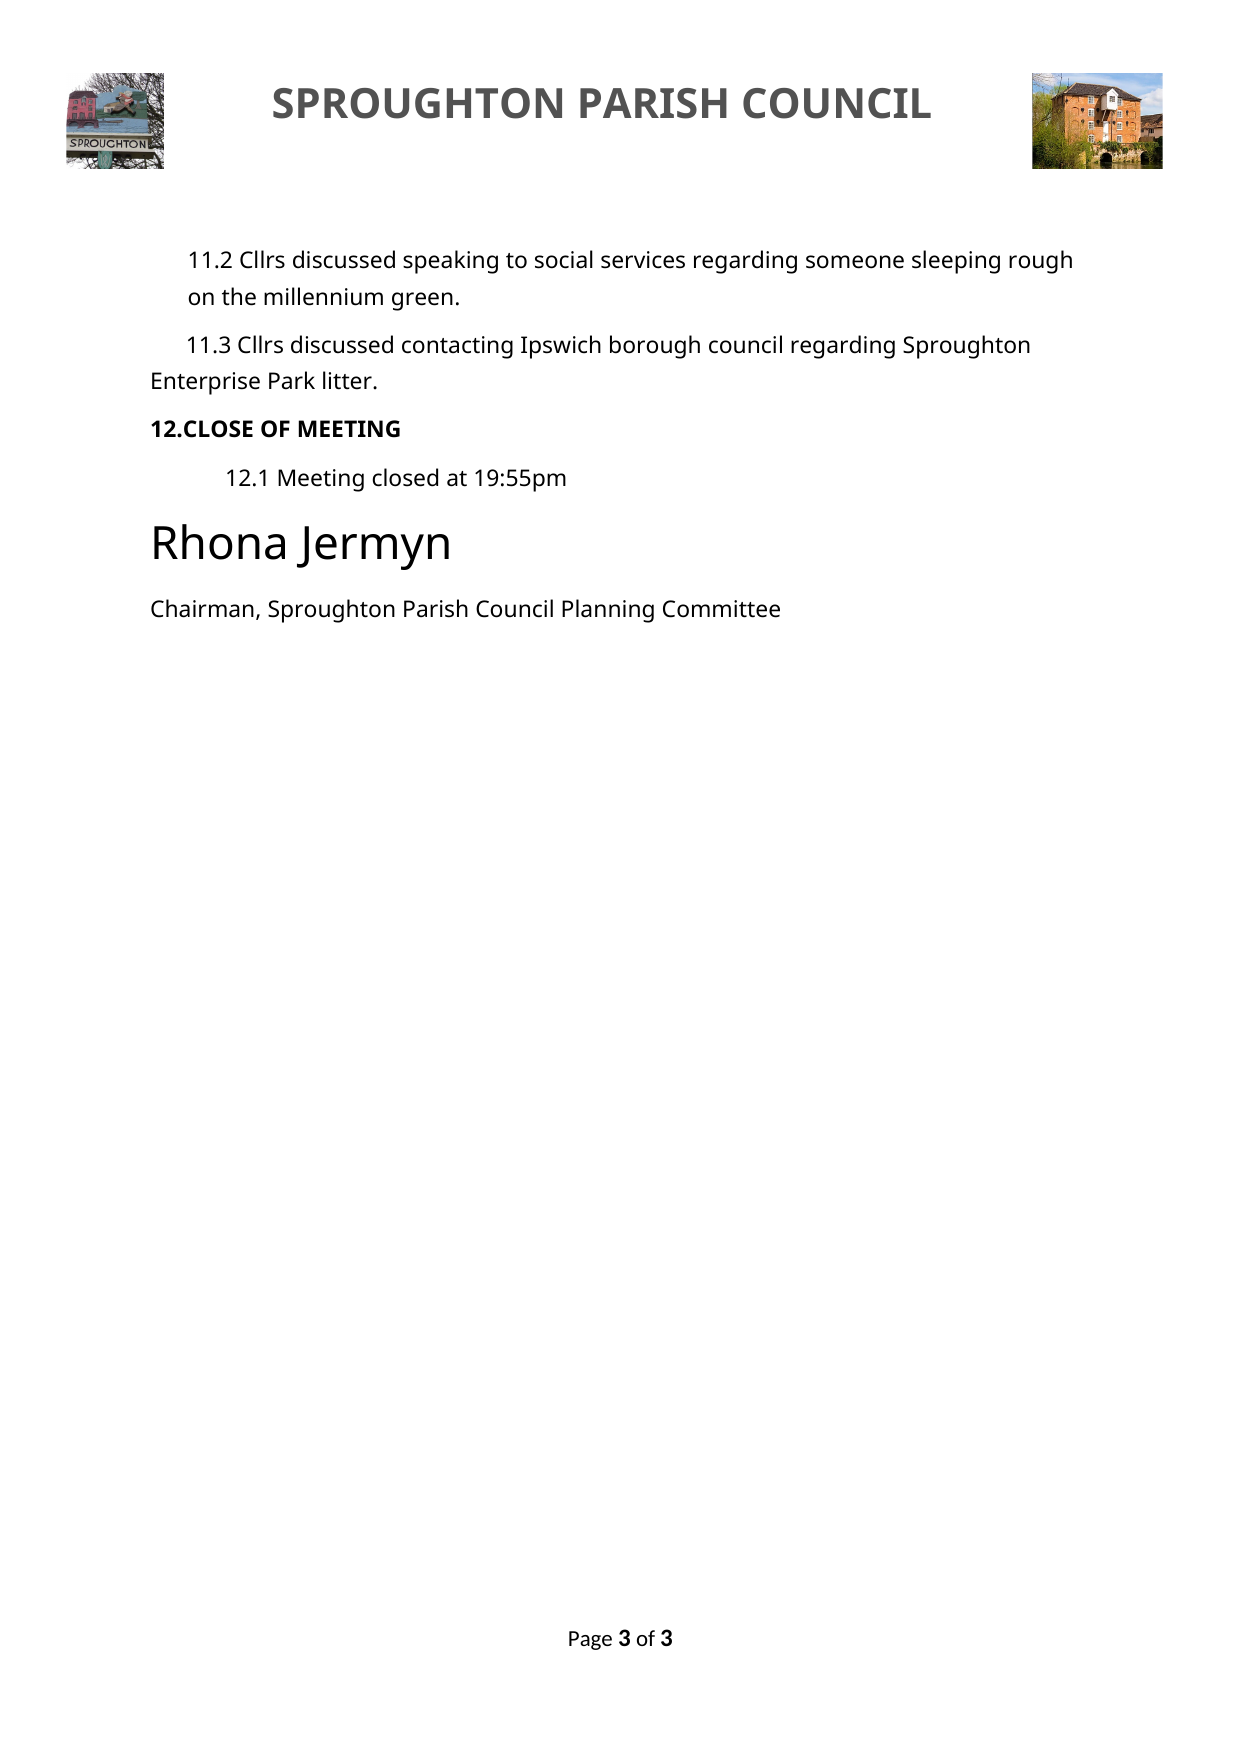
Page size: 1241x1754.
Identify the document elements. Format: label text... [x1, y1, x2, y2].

text 11.3 Cllrs discussed contacting Ipswich borough council regarding Sproughton Enterprise Park litter. [150, 329, 1090, 396]
list 11.2 Cllrs discussed speaking to social services regarding someone sleeping rough on the millennium green. [187, 244, 1090, 312]
text 12.1 Meeting closed at 19:55pm [225, 462, 1090, 493]
text Rhona Jermyn [150, 510, 1090, 572]
text Chairman, Sproughton Parish Council Planning Committee [150, 593, 1090, 624]
picture [1032, 73, 1163, 169]
text 12.CLOSE OF MEETING [150, 413, 1090, 444]
picture [66, 73, 164, 169]
